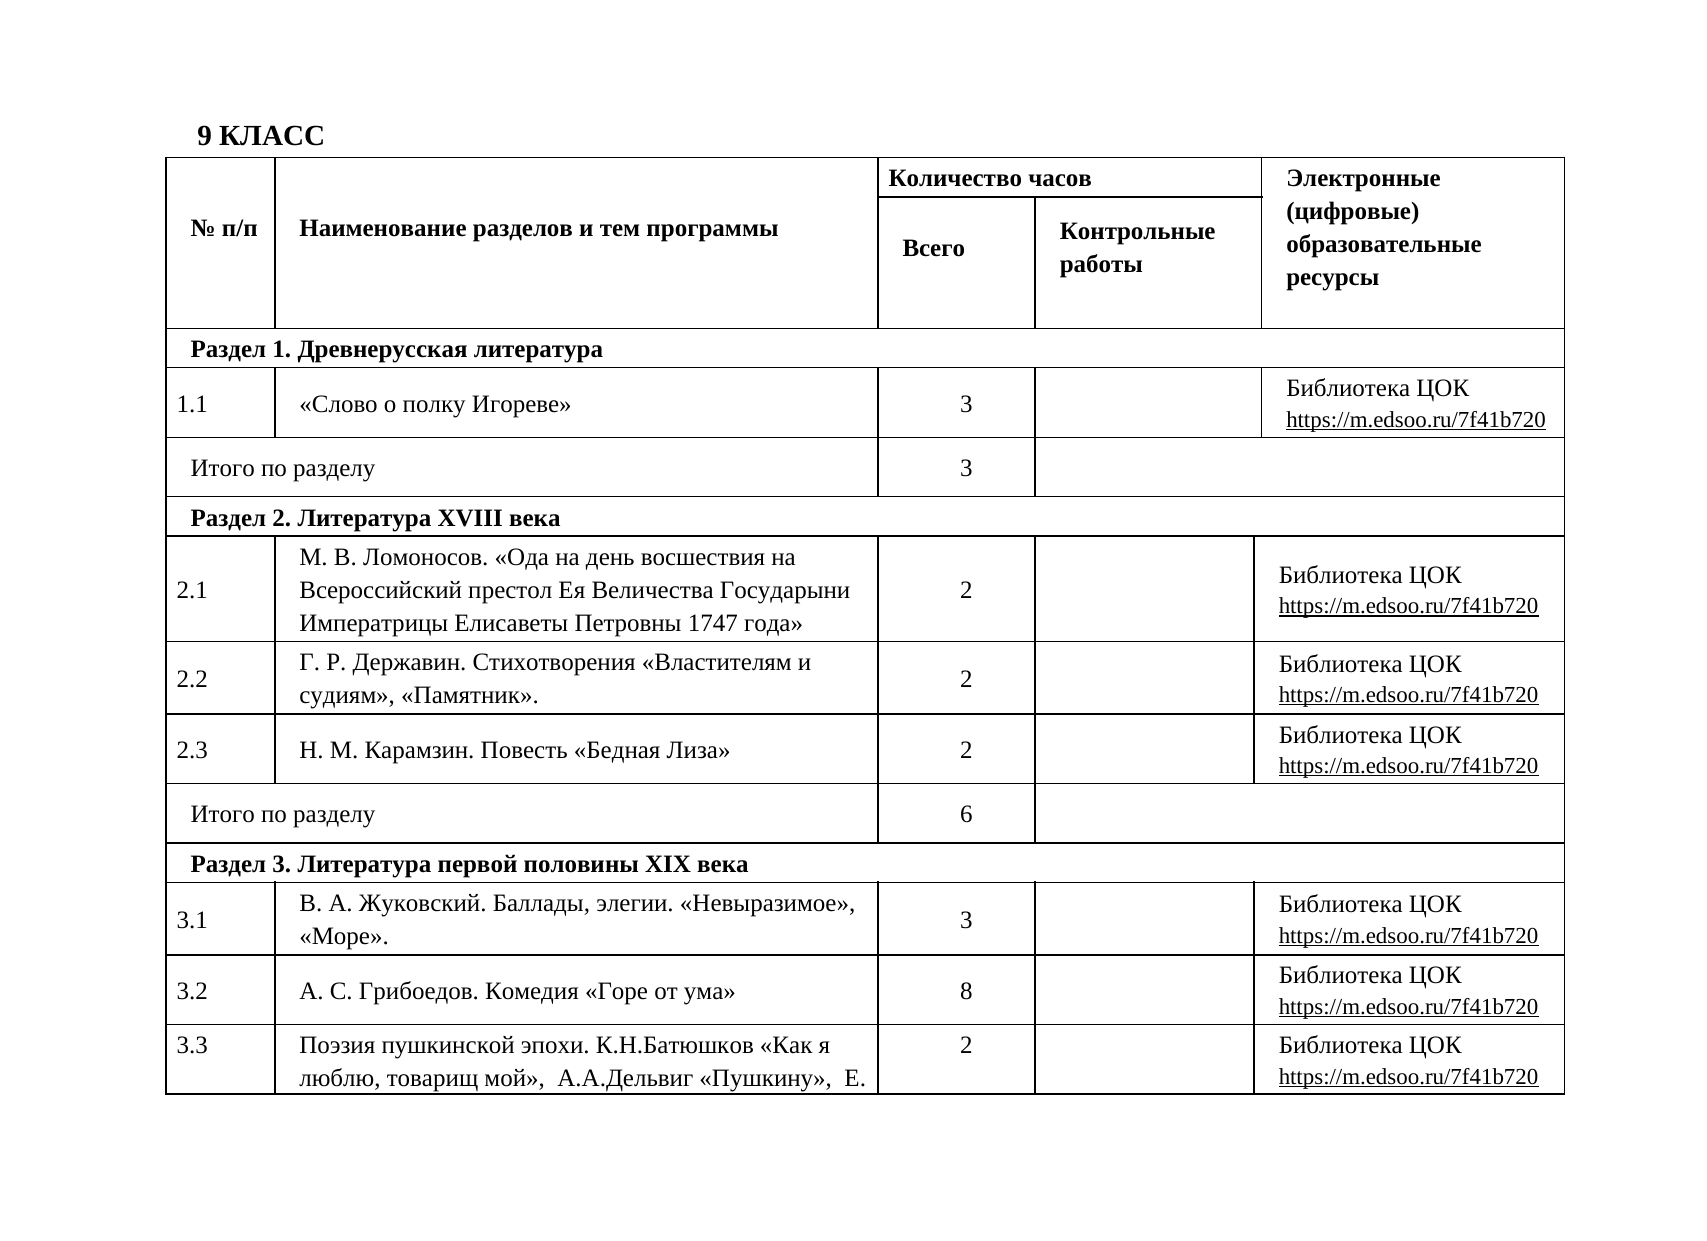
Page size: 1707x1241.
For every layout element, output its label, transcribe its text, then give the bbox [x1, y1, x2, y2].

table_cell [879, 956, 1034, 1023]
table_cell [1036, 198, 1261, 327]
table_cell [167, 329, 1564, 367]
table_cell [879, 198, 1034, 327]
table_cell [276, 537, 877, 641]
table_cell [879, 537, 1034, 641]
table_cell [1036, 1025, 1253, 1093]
text 9 КЛАСС [190, 118, 1618, 152]
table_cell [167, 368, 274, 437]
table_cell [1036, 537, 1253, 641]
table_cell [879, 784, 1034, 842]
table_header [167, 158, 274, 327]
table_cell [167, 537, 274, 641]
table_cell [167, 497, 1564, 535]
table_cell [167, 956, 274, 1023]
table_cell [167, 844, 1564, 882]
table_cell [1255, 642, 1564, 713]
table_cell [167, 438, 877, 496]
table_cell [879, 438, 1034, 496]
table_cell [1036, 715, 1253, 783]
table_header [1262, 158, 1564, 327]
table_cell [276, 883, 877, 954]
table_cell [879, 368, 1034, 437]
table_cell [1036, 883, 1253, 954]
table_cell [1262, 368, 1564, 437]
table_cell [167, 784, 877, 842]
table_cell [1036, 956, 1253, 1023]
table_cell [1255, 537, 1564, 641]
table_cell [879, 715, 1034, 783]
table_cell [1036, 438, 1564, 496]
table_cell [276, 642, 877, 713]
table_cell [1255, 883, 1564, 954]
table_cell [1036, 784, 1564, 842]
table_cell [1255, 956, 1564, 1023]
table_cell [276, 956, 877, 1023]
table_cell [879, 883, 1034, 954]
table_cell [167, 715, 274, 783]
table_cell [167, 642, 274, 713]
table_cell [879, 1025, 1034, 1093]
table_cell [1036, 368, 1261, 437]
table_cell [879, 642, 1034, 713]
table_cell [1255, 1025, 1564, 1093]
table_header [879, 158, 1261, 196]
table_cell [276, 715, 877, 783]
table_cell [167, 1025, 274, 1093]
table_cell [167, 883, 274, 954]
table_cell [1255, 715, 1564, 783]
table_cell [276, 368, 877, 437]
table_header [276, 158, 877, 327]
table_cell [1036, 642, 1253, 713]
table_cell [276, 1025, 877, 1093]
